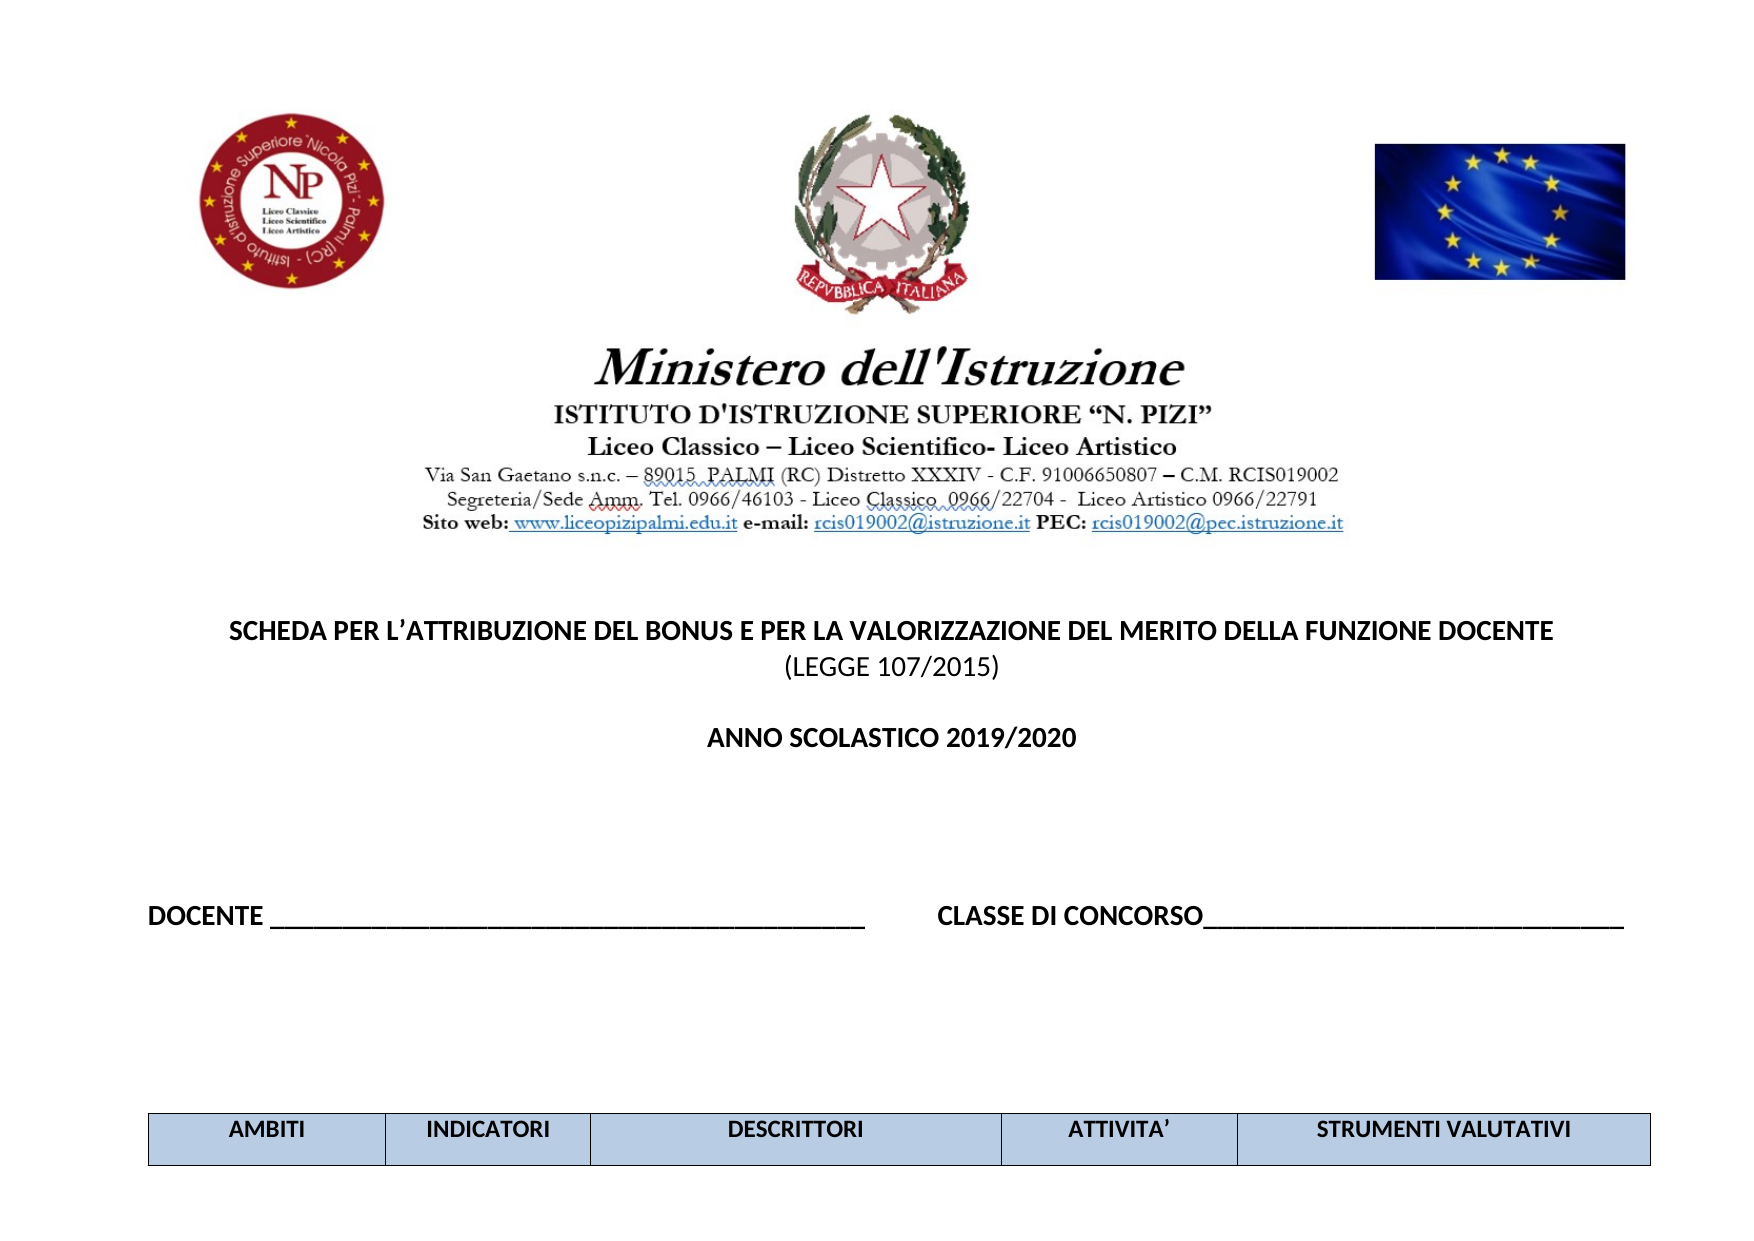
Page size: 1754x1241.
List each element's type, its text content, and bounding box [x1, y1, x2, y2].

text SCHEDA per l’attribuzione del bonus e per la valorizzazione del merito della funzione docente [148, 612, 1636, 648]
text (Legge 107/2015) [148, 648, 1636, 683]
text anno scolastico 2019/2020 [148, 719, 1636, 755]
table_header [1238, 1114, 1650, 1165]
picture [147, 88, 1659, 552]
table_header ATTIVITA’ [1002, 1114, 1237, 1165]
table_header INDICATORI [386, 1114, 590, 1165]
text DOCENTE _________________________________________ Classe di Concorso_____________________________ [148, 897, 1636, 933]
table_header AMBITI [149, 1114, 385, 1165]
table_header DESCRITTORI [591, 1114, 1001, 1165]
